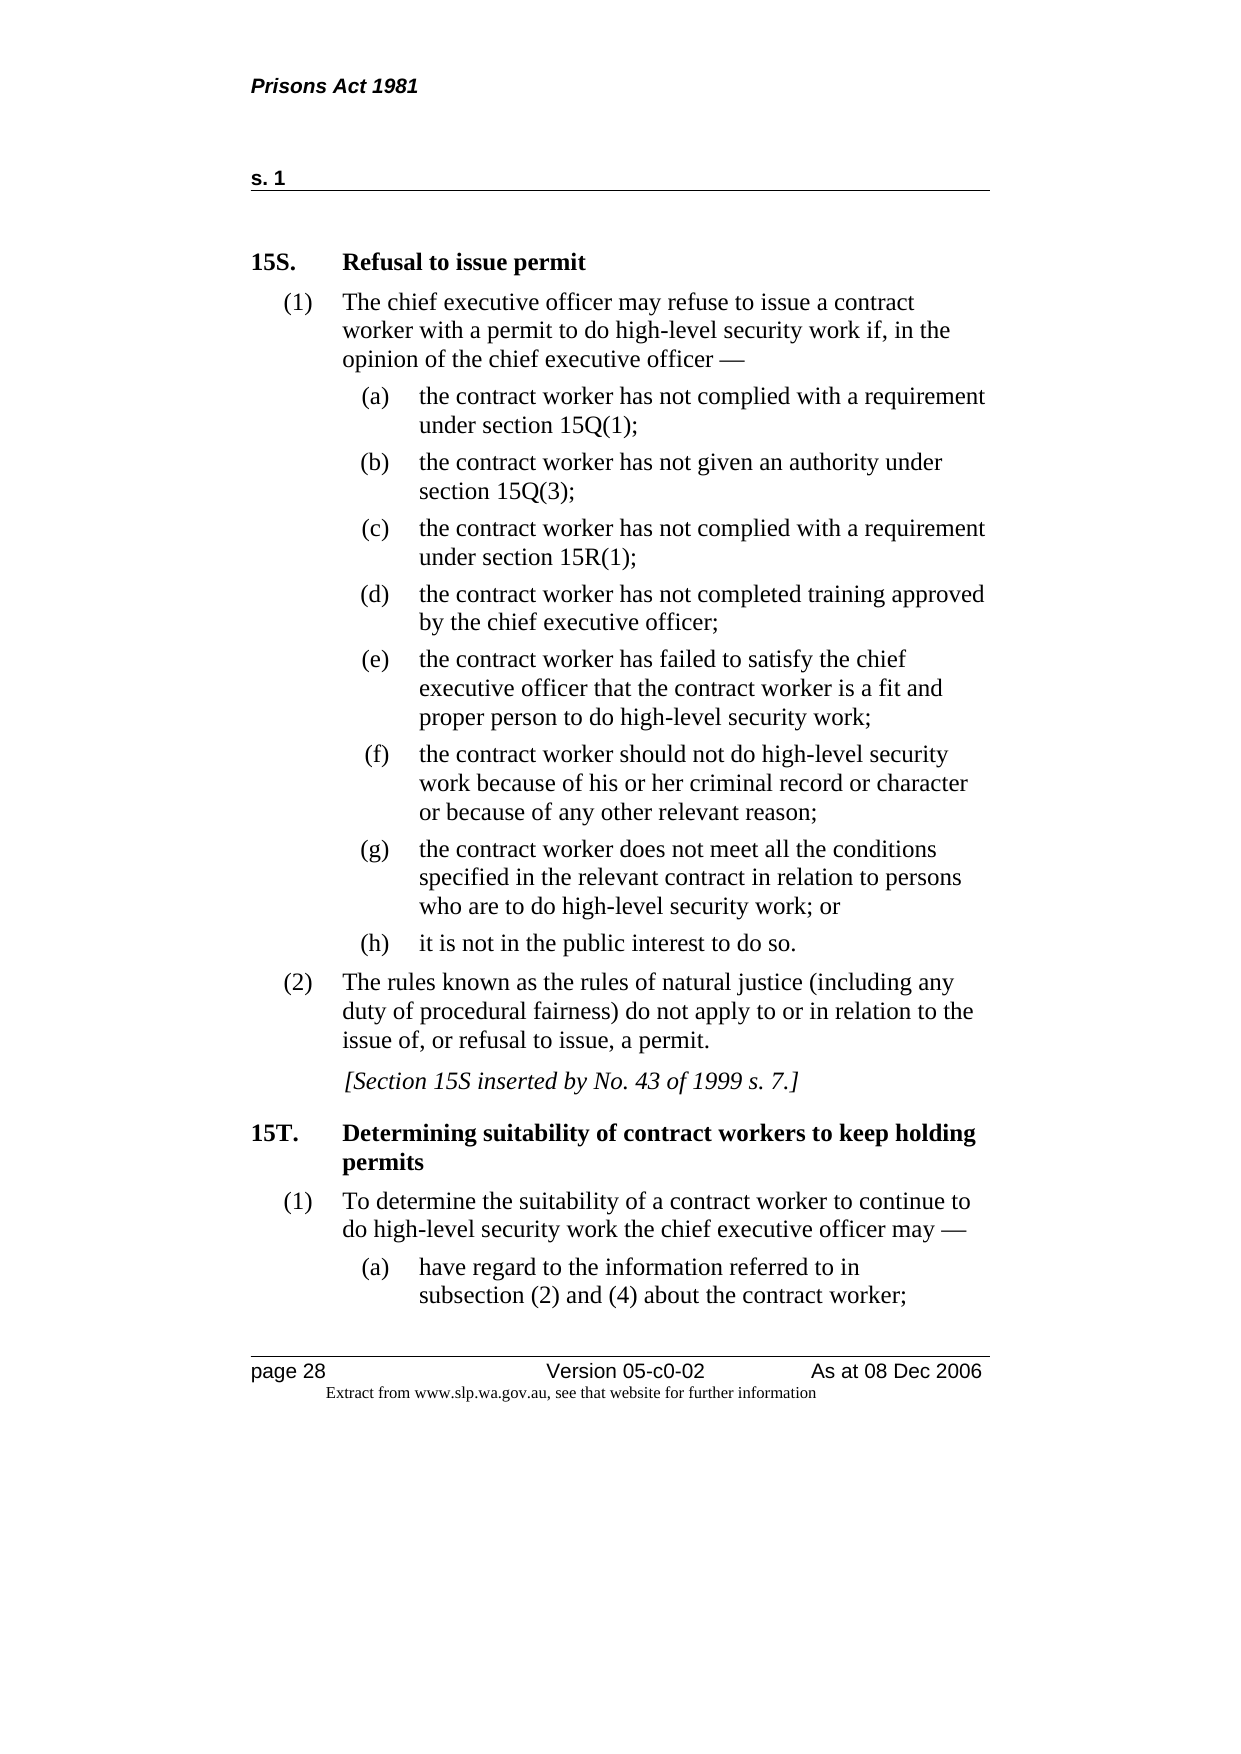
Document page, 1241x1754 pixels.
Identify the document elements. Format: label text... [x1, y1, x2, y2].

text (1) To determine the suitability of a contract worker to continue to do high-level security work the chief executive officer may — [251, 1186, 990, 1243]
text (b) the contract worker has not given an authority under section 15Q(3); [251, 447, 990, 504]
text [Section 15S inserted by No. 43 of 1999 s. 7.] [251, 1066, 990, 1095]
text (f) the contract worker should not do high-level security work because of his or her criminal record or character or because of any other relevant reason; [251, 739, 990, 825]
text (h) it is not in the public interest to do so. [251, 928, 990, 957]
subtitle 15T. Determining suitability of contract workers to keep holding permits [251, 1118, 990, 1175]
text (a) have regard to the information referred to in subsection (2) and (4) about the contract worker; [251, 1252, 990, 1309]
text (1) The chief executive officer may refuse to issue a contract worker with a permit to do high-level security work if, in the opinion of the chief executive officer — [251, 287, 990, 373]
text (c) the contract worker has not complied with a requirement under section 15R(1); [251, 513, 990, 570]
text (g) the contract worker does not meet all the conditions specified in the relevant contract in relation to persons who are to do high-level security work; or [251, 834, 990, 920]
text (d) the contract worker has not completed training approved by the chief executive officer; [251, 579, 990, 636]
subtitle 15S. Refusal to issue permit [251, 247, 990, 276]
text (a) the contract worker has not complied with a requirement under section 15Q(1); [251, 381, 990, 439]
text (e) the contract worker has failed to satisfy the chief executive officer that the contract worker is a fit and proper person to do high-level security work; [251, 644, 990, 731]
text (2) The rules known as the rules of natural justice (including any duty of procedural fairness) do not apply to or in relation to the issue of, or refusal to issue, a permit. [251, 967, 990, 1054]
